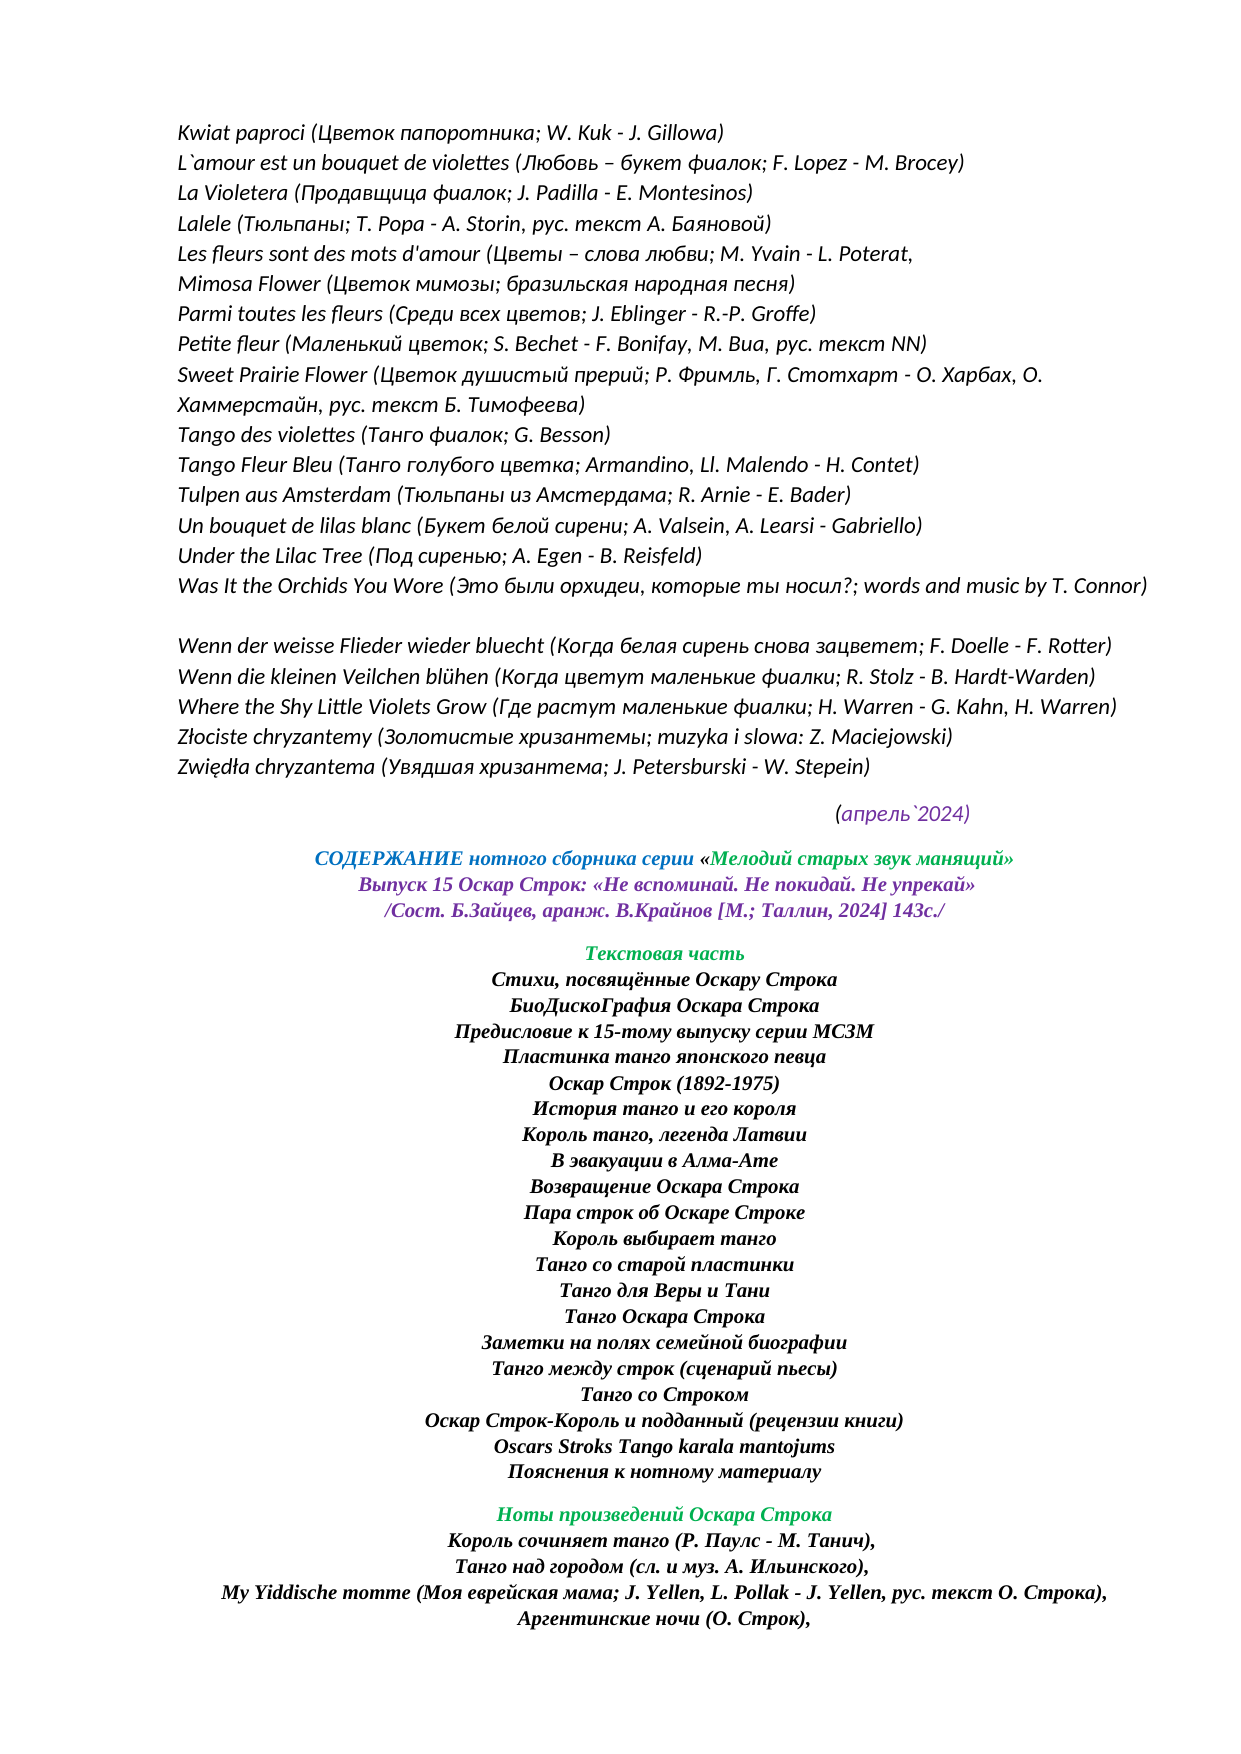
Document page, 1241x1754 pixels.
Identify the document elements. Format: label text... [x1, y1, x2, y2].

text СОДЕРЖАНИЕ нотного сборника серии «Мелодий старых звук манящий» Выпуск 15 Оскар Строк: «Не вспоминай. Не покидай. Не упрекай» /Сост. Б.Зайцев, аранж. В.Крайнов [M.; Таллин, 2024] 143с./ [177, 846, 1152, 922]
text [177, 1502, 1152, 1630]
text Текстовая часть Стихи, посвящённые Оскару Строка БиоДискоГрафия Оскара Строка Предисловие к 15-тому выпуску серии МСЗМ Пластинка танго японского певца Оскар Строк (1892-1975) История танго и его короля Король танго, легенда Латвии В эвакуации в Алма-Ате Возвращение Оскара Строка Пара строк об Оскаре Строке Король выбирает танго Танго со старой пластинки Танго для Веры и Тани Танго Оскара Строка Заметки на полях семейной биографии Танго между строк (сценарий пьесы) Танго со Строком Оскар Строк-Король и подданный (рецензии книги) Oscars Stroks Tango karala mantojums Пояснения к нотному материалу [177, 941, 1152, 1483]
text (апрель`2024) [177, 799, 1152, 827]
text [177, 118, 1152, 781]
